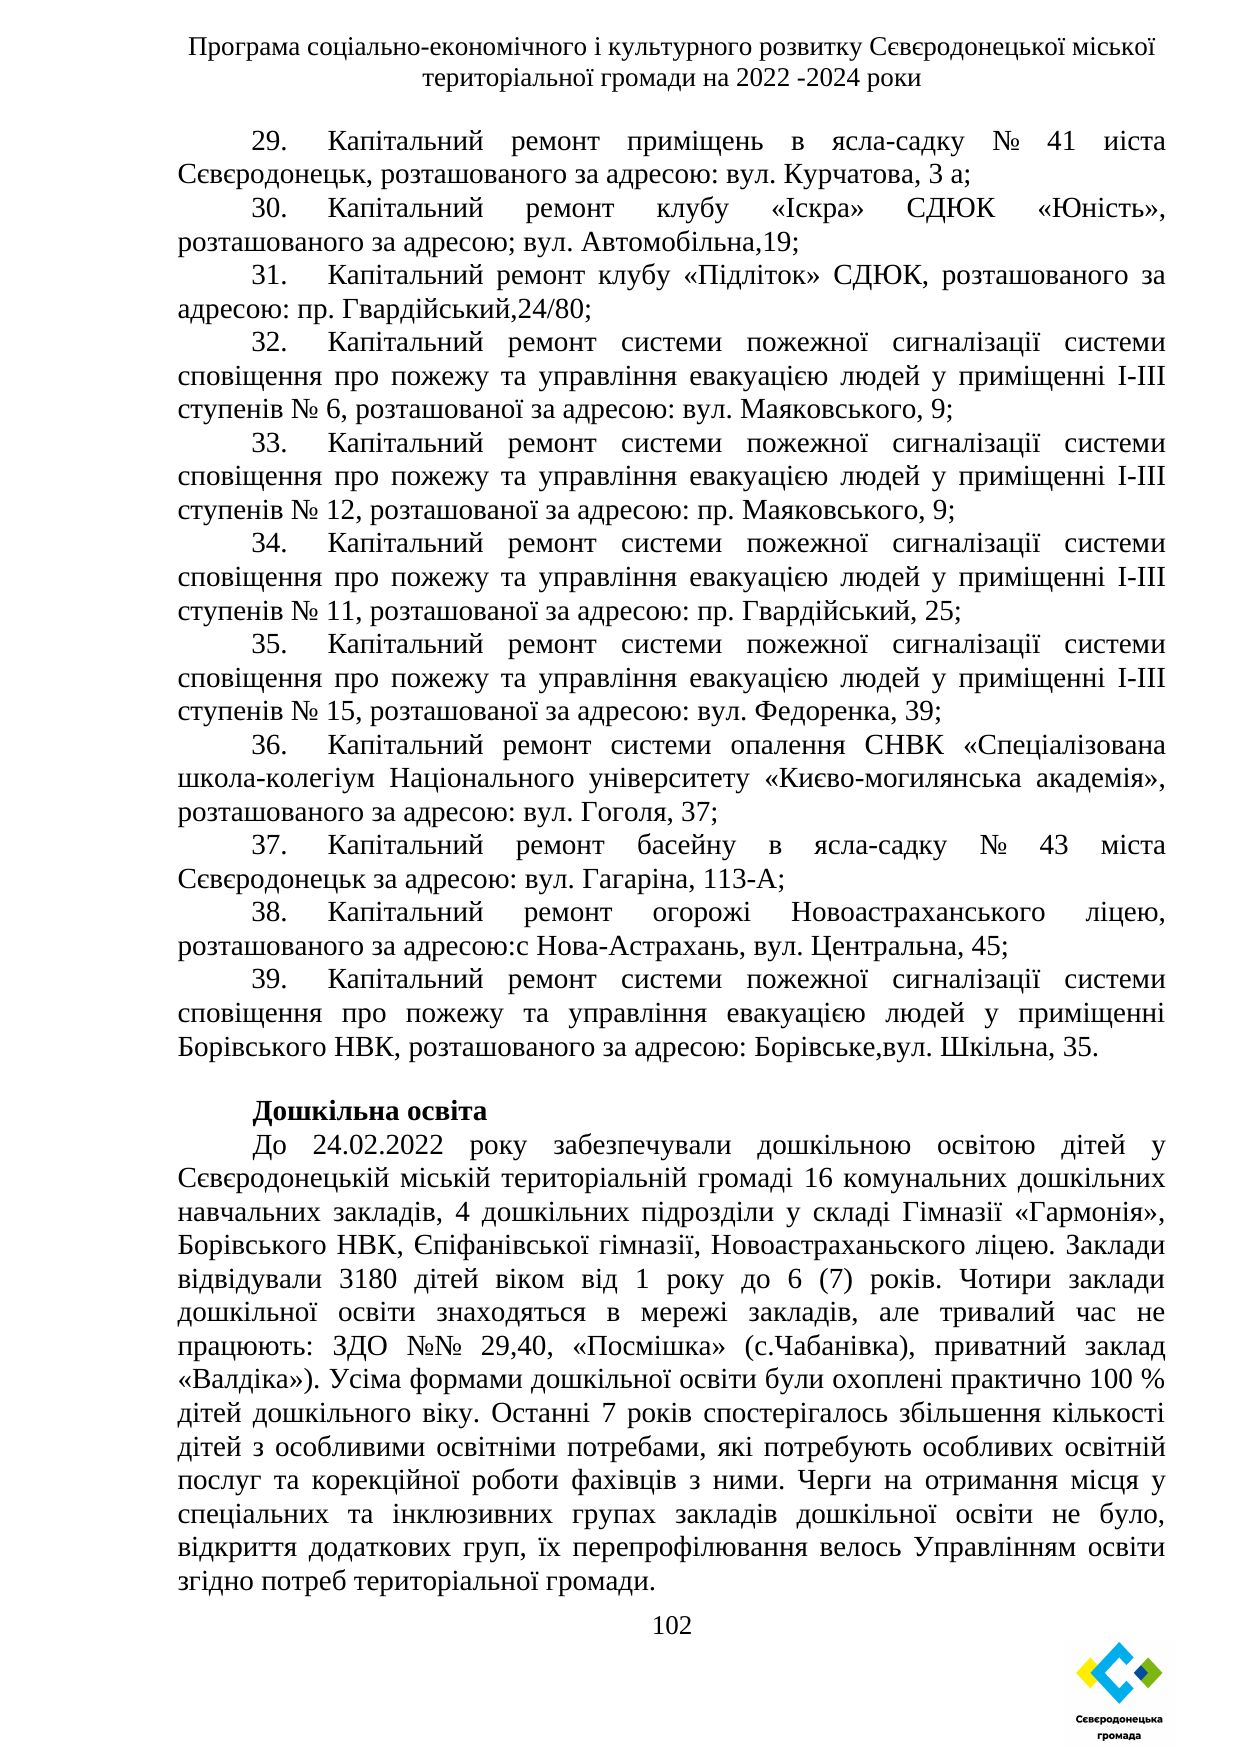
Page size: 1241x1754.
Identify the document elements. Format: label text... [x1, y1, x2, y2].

picture [1063, 1640, 1175, 1748]
list Капітальний ремонт системи пожежної сигналізації системи сповіщення про пожежу та управління евакуацією людей у приміщенні Борівського НВК, розташованого за адресою: Борівське,вул. Шкільна, 35. [177, 962, 1167, 1062]
text До 24.02.2022 року забезпечували дошкільною освітою дітей у Сєвєродонецькій міській територіальній громаді 16 комунальних дошкільних навчальних закладів, 4 дошкільних підрозділи у складі Гімназії «Гармонія», Борівського НВК, Єпіфанівської гімназії, Новоастраханьского ліцею. Заклади відвідували 3180 дітей віком від 1 року до 6 (7) років. Чотири заклади дошкільної освіти знаходяться в мережі закладів, але тривалий час не працюють: ЗДО №№ 29,40, «Посмішка» (с.Чабанівка), приватний заклад «Валдіка»). Усіма формами дошкільної освіти були охоплені практично 100 % дітей дошкільного віку. Останні 7 років спостерігалось збільшення кількості дітей з особливими освітніми потребами, які потребують особливих освітній послуг та корекційної роботи фахівців з ними. Черги на отримання місця у спеціальних та інклюзивних групах закладів дошкільної освіти не було, відкриття додаткових груп, їх перепрофілювання велось Управлінням освіти згідно потреб територіальної громади. [177, 1127, 1167, 1596]
list Капітальний ремонт системи пожежної сигналізації системи сповіщення про пожежу та управління евакуацією людей у приміщенні I-III ступенів № 6, розташованої за адресою: вул. Маяковського, 9; [177, 324, 1167, 425]
list Капітальний ремонт приміщень в ясла-садку № 41 иіста Сєвєродонецьк, розташованого за адресою: вул. Курчатова, 3 а; [177, 123, 1167, 190]
list Капітальний ремонт системи опалення СНВК «Спеціалізована школа-колегіум Національного університету «Києво-могилянська академія», розташованого за адресою: вул. Гоголя, 37; [177, 727, 1167, 827]
list Капітальний ремонт басейну в ясла-садку № 43 міста Сєвєродонецьк за адресою: вул. Гагаріна, 113-А; [177, 827, 1167, 894]
list Капітальний ремонт клубу «Іскра» СДЮК «Юність», розташованого за адресою; вул. Автомобільна,19; [177, 190, 1167, 257]
list Капітальний ремонт системи пожежної сигналізації системи сповіщення про пожежу та управління евакуацією людей у приміщенні I-III ступенів № 11, розташованої за адресою: пр. Гвардійський, 25; [177, 526, 1167, 626]
list Капітальний ремонт системи пожежної сигналізації системи сповіщення про пожежу та управління евакуацією людей у приміщенні I-III ступенів № 15, розташованої за адресою: вул. Федоренка, 39; [177, 626, 1167, 727]
list Капітальний ремонт клубу «Підліток» СДЮК, розташованого за адресою: пр. Гвардійський,24/80; [177, 257, 1167, 324]
list Капітальний ремонт системи пожежної сигналізації системи сповіщення про пожежу та управління евакуацією людей у приміщенні I-III ступенів № 12, розташованої за адресою: пр. Маяковського, 9; [177, 425, 1167, 526]
list Капітальний ремонт огорожі Новоастраханського ліцею, розташованого за адресою:с Нова-Астрахань, вул. Центральна, 45; [177, 894, 1167, 962]
text Дошкільна освіта [177, 1093, 1167, 1127]
